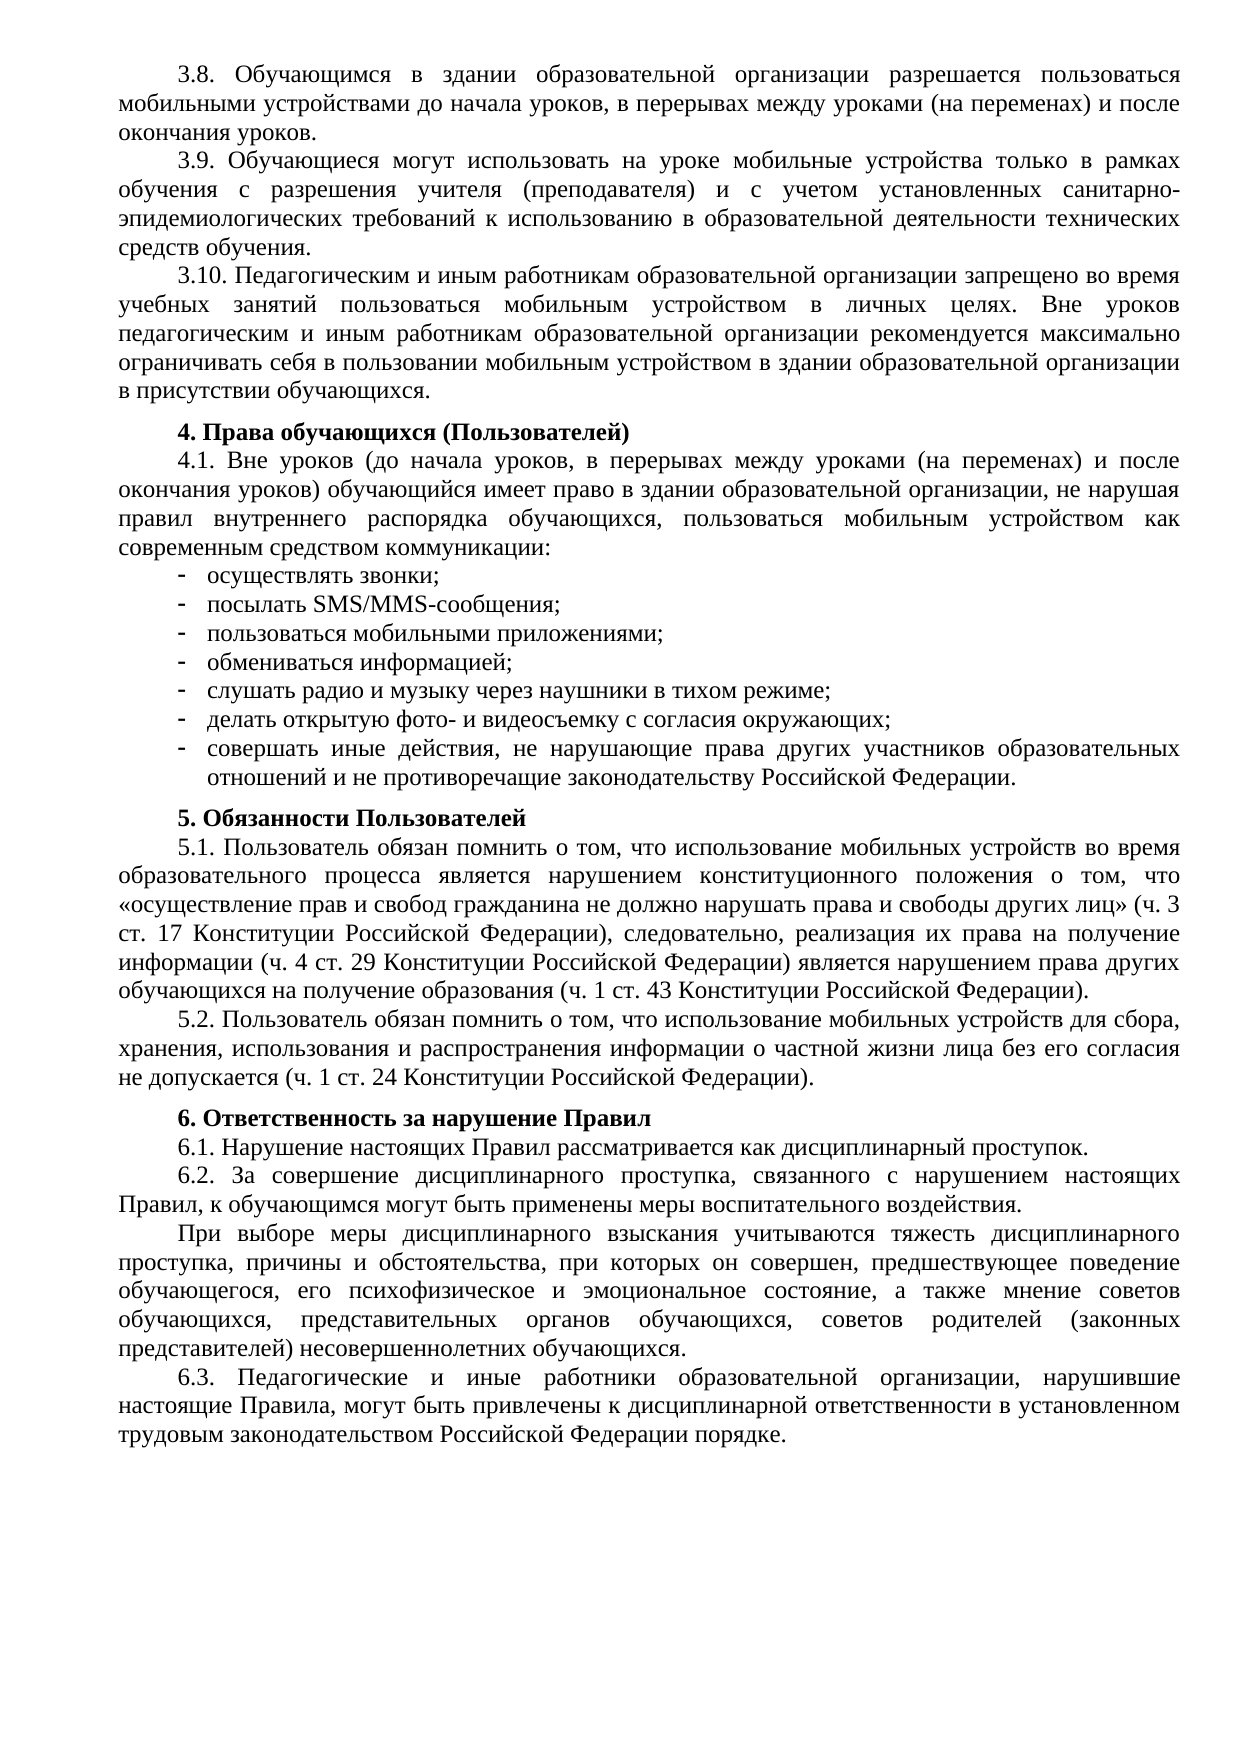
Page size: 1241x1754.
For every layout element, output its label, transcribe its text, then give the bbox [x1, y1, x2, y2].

text 6.2. За совершение дисциплинарного проступка, связанного с нарушением настоящих Правил, к обучающимся могут быть применены меры воспитательного воздействия. [118, 1160, 1181, 1218]
text 3.8. Обучающимся в здании образовательной организации разрешается пользоваться мобильными устройствами до начала уроков, в перерывах между уроками (на переменах) и после окончания уроков. [118, 59, 1181, 145]
text 5.1. Пользователь обязан помнить о том, что использование мобильных устройств во время образовательного процесса является нарушением конституционного положения о том, что «осуществление прав и свобод гражданина не должно нарушать права и свободы других лиц» (ч. 3 ст. 17 Конституции Российской Федерации), следовательно, реализация их права на получение информации (ч. 4 ст. 29 Конституции Российской Федерации) является нарушением права других обучающихся на получение образования (ч. 1 ст. 43 Конституции Российской Федерации). [118, 832, 1181, 1004]
text пользоваться мобильными приложениями; [177, 618, 1181, 647]
text 6. Ответственность за нарушение Правил [118, 1103, 1181, 1132]
text делать открытую фото- и видеосъемку с согласия окружающих; [177, 704, 1181, 733]
text 5. Обязанности Пользователей [118, 803, 1181, 832]
text 6.1. Нарушение настоящих Правил рассматривается как дисциплинарный проступок. [118, 1132, 1181, 1160]
text обмениваться информацией; [177, 647, 1181, 675]
text 5.2. Пользователь обязан помнить о том, что использование мобильных устройств для сбора, хранения, использования и распространения информации о частной жизни лица без его согласия не допускается (ч. 1 ст. 24 Конституции Российской Федерации). [118, 1004, 1181, 1090]
text слушать радио и музыку через наушники в тихом режиме; [177, 675, 1181, 704]
text 3.9. Обучающиеся могут использовать на уроке мобильные устройства только в рамках обучения с разрешения учителя (преподавателя) и с учетом установленных санитарно-эпидемиологических требований к использованию в образовательной деятельности технических средств обучения. [118, 145, 1181, 260]
text 4. Права обучающихся (Пользователей) [118, 417, 1181, 445]
text 3.10. Педагогическим и иным работникам образовательной организации запрещено во время учебных занятий пользоваться мобильным устройством в личных целях. Вне уроков педагогическим и иным работникам образовательной организации рекомендуется максимально ограничивать себя в пользовании мобильным устройством в здании образовательной организации в присутствии обучающихся. [118, 260, 1181, 404]
text посылать SMS/MMS-сообщения; [177, 589, 1181, 618]
text При выборе меры дисциплинарного взыскания учитываются тяжесть дисциплинарного проступка, причины и обстоятельства, при которых он совершен, предшествующее поведение обучающегося, его психофизическое и эмоциональное состояние, а также мнение советов обучающихся, представительных органов обучающихся, советов родителей (законных представителей) несовершеннолетних обучающихся. [118, 1218, 1181, 1362]
text осуществлять звонки; [177, 560, 1181, 589]
text 6.3. Педагогические и иные работники образовательной организации, нарушившие настоящие Правила, могут быть привлечены к дисциплинарной ответственности в установленном трудовым законодательством Российской Федерации порядке. [118, 1362, 1181, 1448]
text совершать иные действия, не нарушающие права других участников образовательных отношений и не противоречащие законодательству Российской Федерации. [177, 733, 1181, 790]
text 4.1. Вне уроков (до начала уроков, в перерывах между уроками (на переменах) и после окончания уроков) обучающийся имеет право в здании образовательной организации, не нарушая правил внутреннего распорядка обучающихся, пользоваться мобильным устройством как современным средством коммуникации: [118, 445, 1181, 560]
